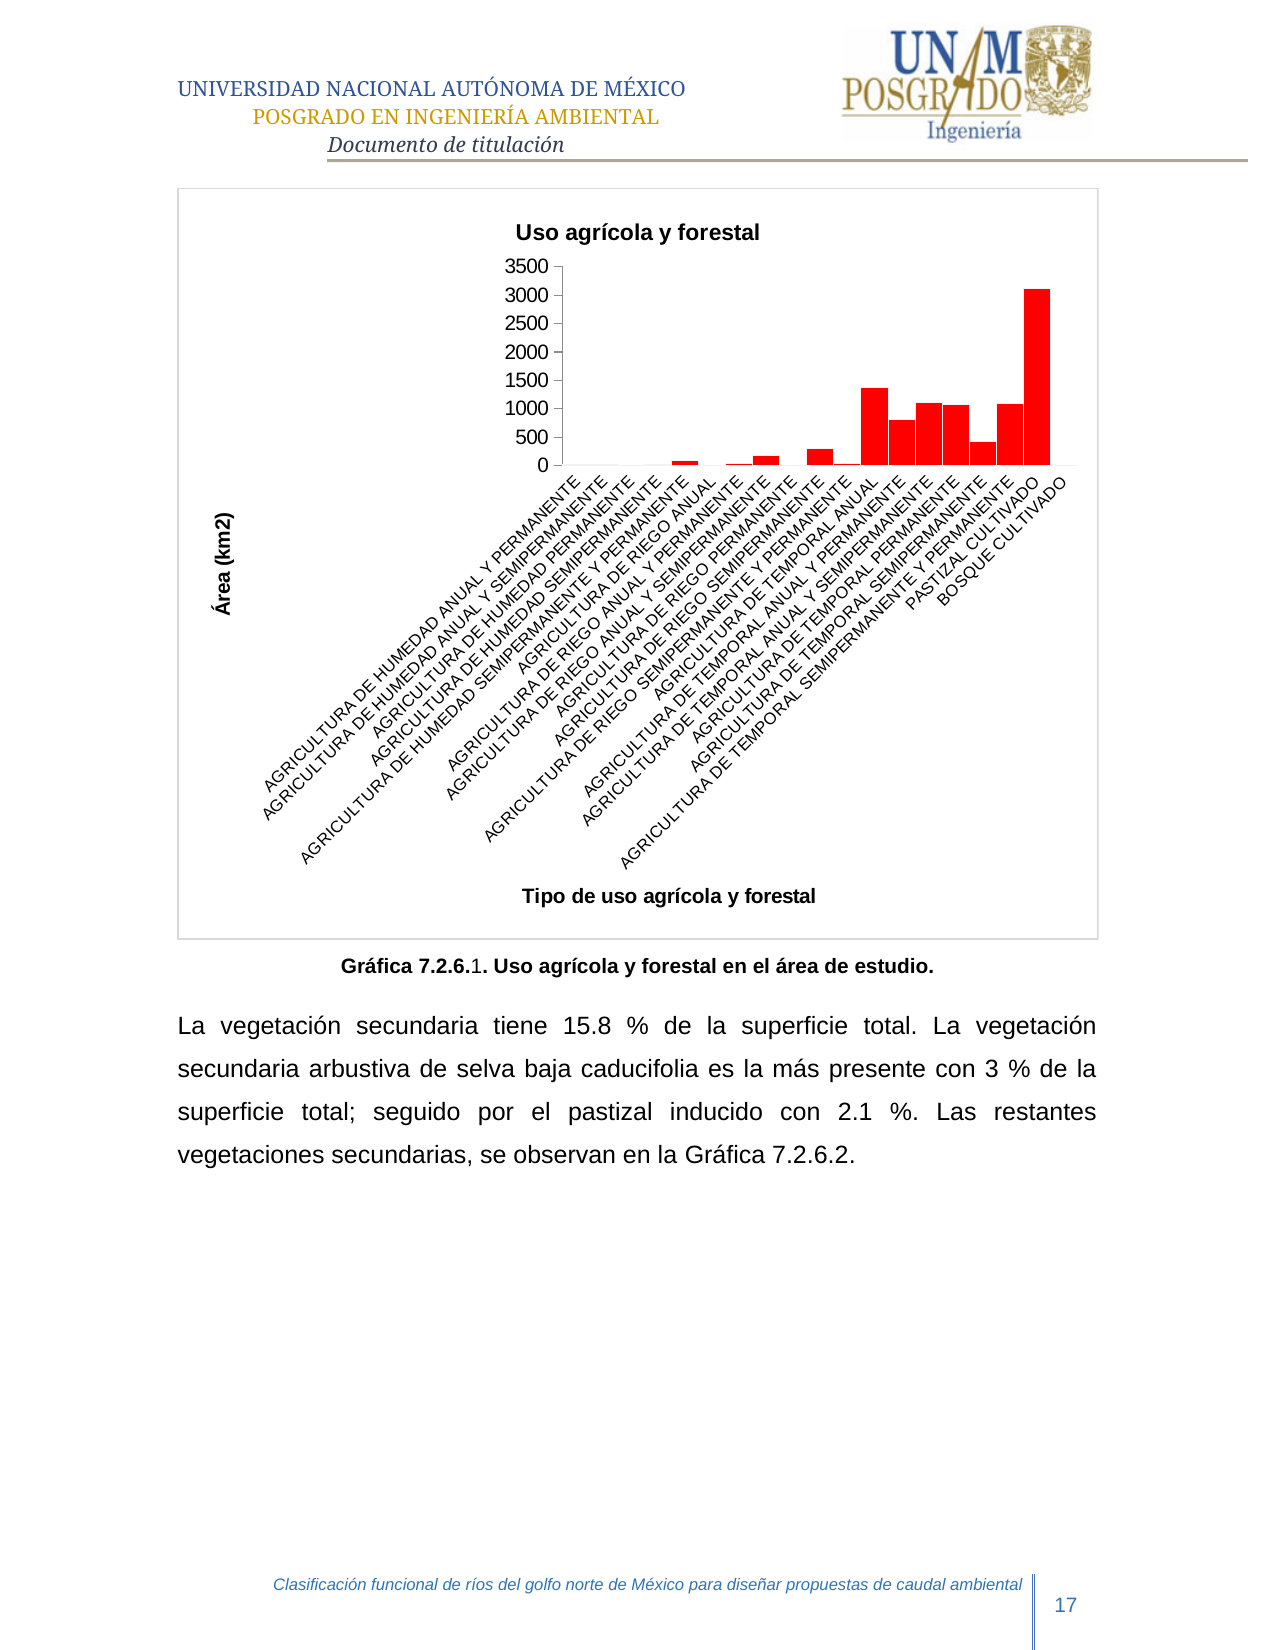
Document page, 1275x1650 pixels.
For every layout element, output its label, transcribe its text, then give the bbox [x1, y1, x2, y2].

text Gráfica 7.2.6.1. Uso agrícola y forestal en el área de estudio. [177, 954, 1098, 978]
picture [838, 22, 1095, 151]
text La vegetación secundaria tiene 15.8 % de la superficie total. La vegetación secundaria arbustiva de selva baja caducifolia es la más presente con 3 % de la superficie total; seguido por el pastizal inducido con 2.1 %. Las restantes vegetaciones secundarias, se observan en la Gráfica 7.2.6.2. [177, 1011, 1098, 1169]
